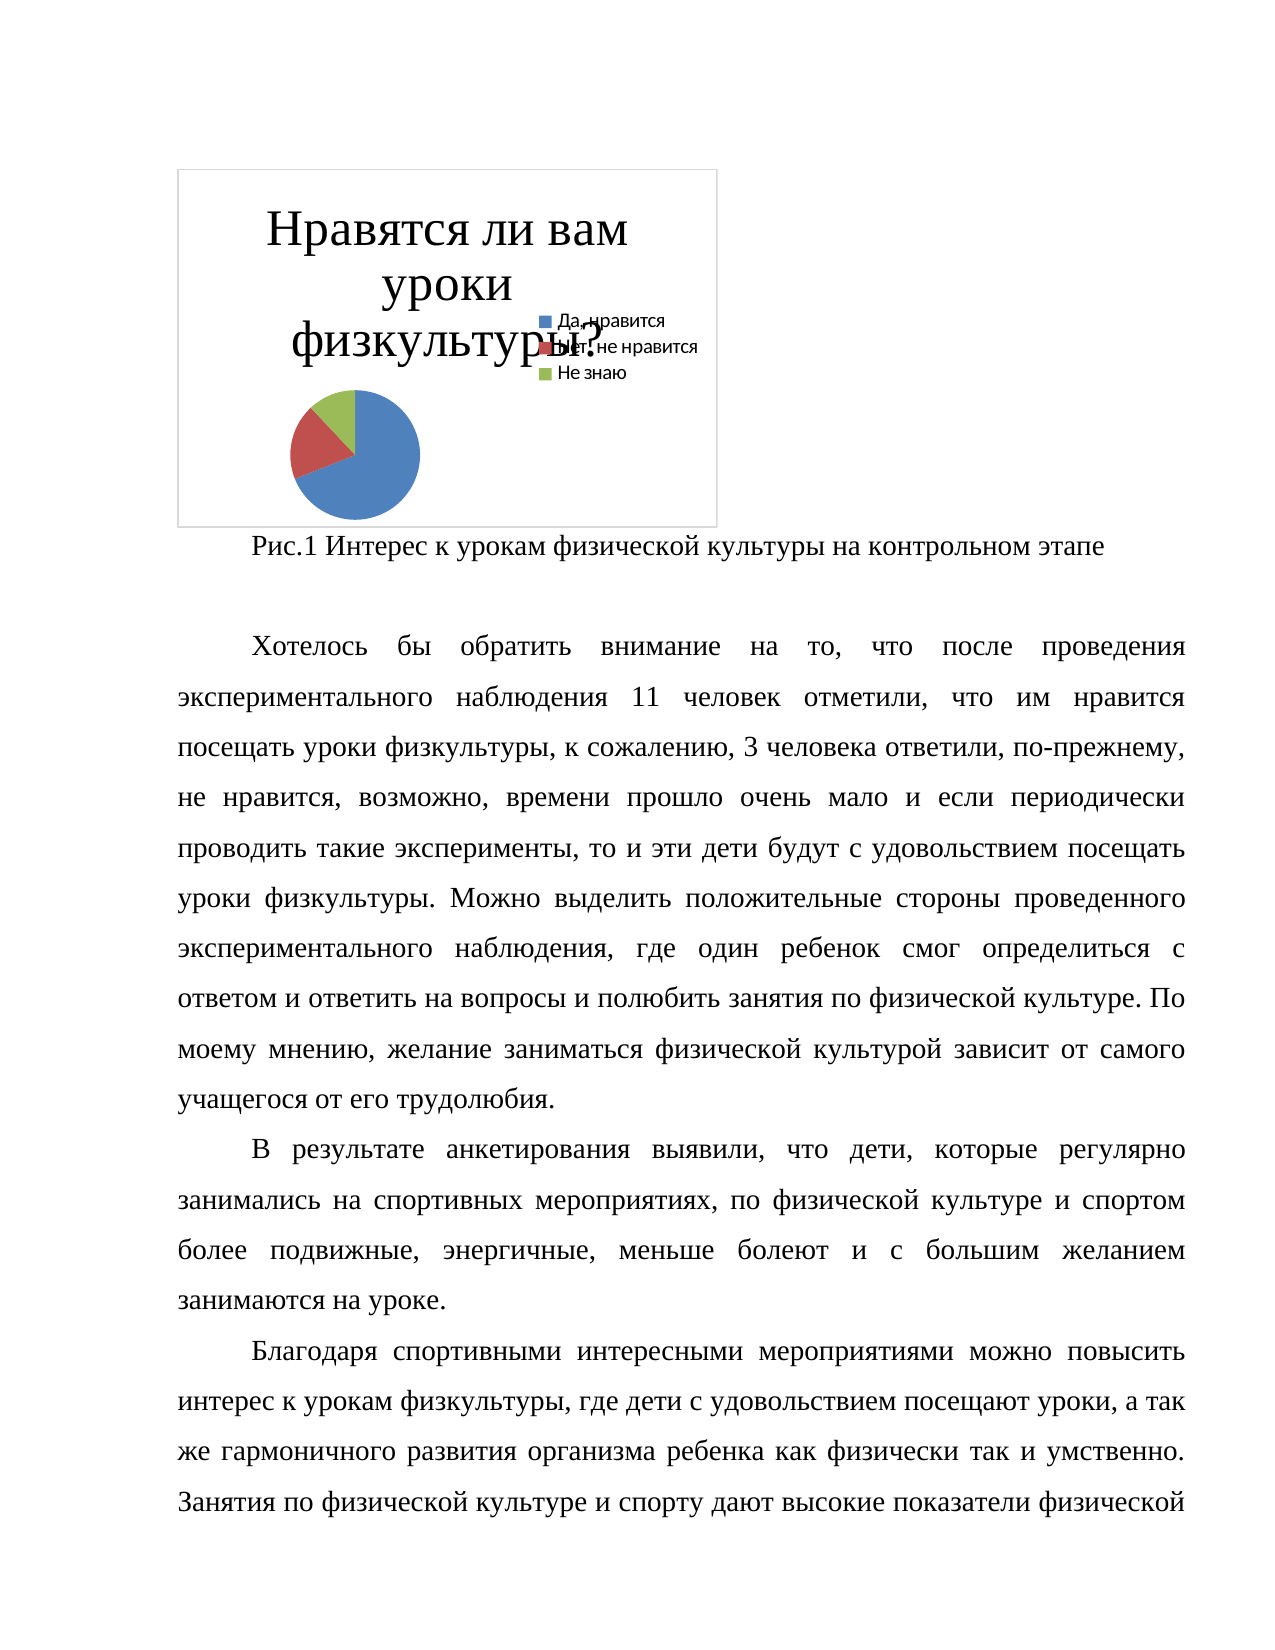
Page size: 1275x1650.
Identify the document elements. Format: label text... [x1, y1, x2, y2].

text В результате анкетирования выявили, что дети, которые регулярно занимались на спортивных мероприятиях, по физической культуре и спортом более подвижные, энергичные, меньше болеют и с большим желанием занимаются на уроке. [177, 1132, 1186, 1316]
text Рис.1 Интерес к урокам физической культуры на контрольном этапе [177, 528, 1186, 561]
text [177, 1333, 1186, 1517]
text Хотелось бы обратить внимание на то, что после проведения экспериментального наблюдения 11 человек отметили, что им нравится посещать уроки физкультуры, к сожалению, 3 человека ответили, по-прежнему, не нравится, возможно, времени прошло очень мало и если периодически проводить такие эксперименты, то и эти дети будут с удовольствием посещать уроки физкультуры. Можно выделить положительные стороны проведенного экспериментального наблюдения, где один ребенок смог определиться с ответом и ответить на вопросы и полюбить занятия по физической культуре. По моему мнению, желание заниматься физической культурой зависит от самого учащегося от его трудолюбия. [177, 628, 1186, 1115]
